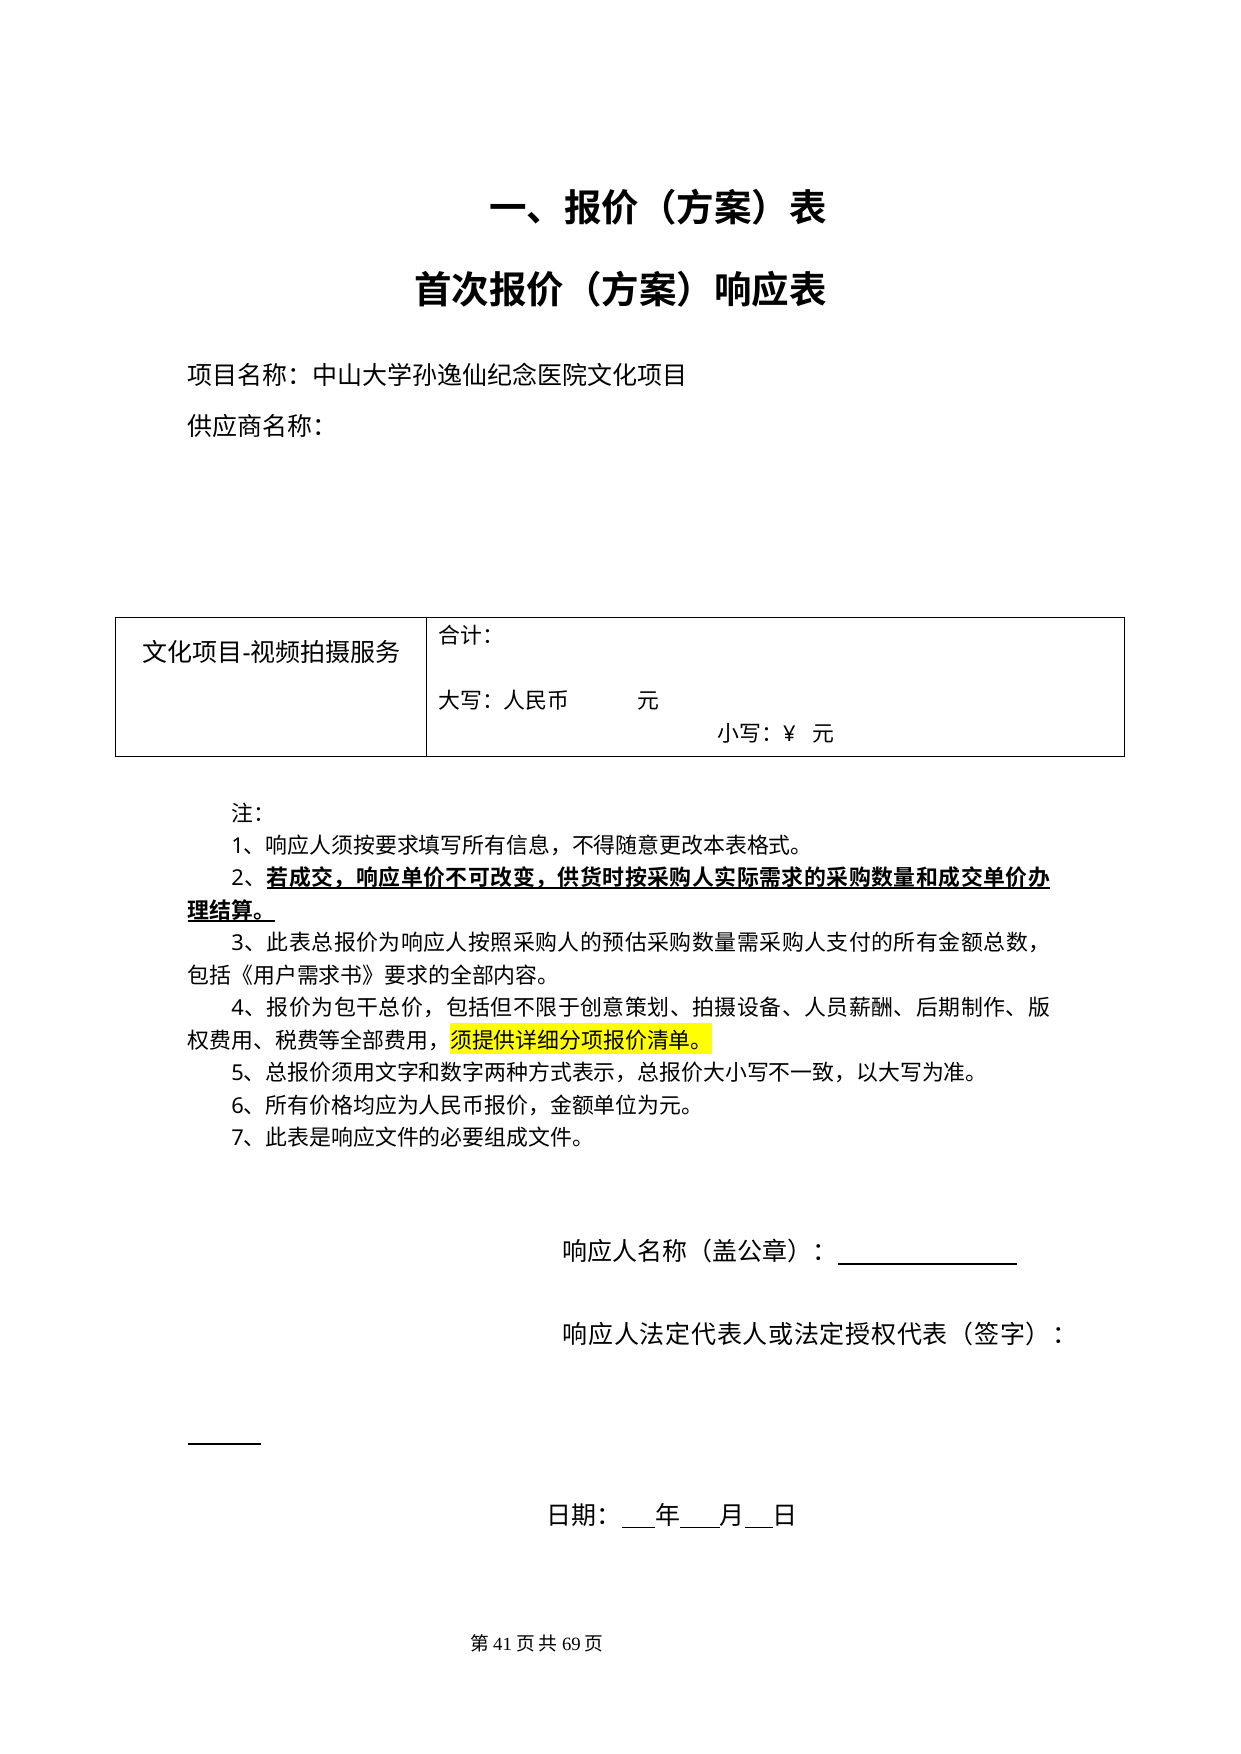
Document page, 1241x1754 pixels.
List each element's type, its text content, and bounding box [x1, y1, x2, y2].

text 2、若成交，响应单价不可改变，供货时按采购人实际需求的采购数量和成交单价办理结算。 [187, 860, 1053, 925]
text 响应人法定代表人或法定授权代表（签字）： [187, 1301, 1053, 1463]
table_header 合计： 大写：人民币 元 小写：¥ 元 [427, 618, 1124, 756]
subtitle 一、报价（方案）表 [187, 178, 1053, 232]
text 注： [187, 796, 1053, 828]
text 供应商名称： [187, 406, 1059, 442]
text 响应人名称（盖公章）： [187, 1217, 1053, 1282]
text 项目名称：中山大学孙逸仙纪念医院文化项目 [187, 341, 1053, 406]
table_header 文化项目-视频拍摄服务 [116, 618, 426, 756]
text 日期： 年 月 日 [187, 1481, 1053, 1546]
text 5、总报价须用文字和数字两种方式表示，总报价大小写不一致，以大写为准。 [231, 1055, 1053, 1087]
text 3、此表总报价为响应人按照采购人的预估采购数量需采购人支付的所有金额总数，包括《用户需求书》要求的全部内容。 [187, 925, 1053, 990]
text 7、此表是响应文件的必要组成文件。 [187, 1120, 1053, 1152]
text 首次报价（方案）响应表 [187, 259, 1053, 314]
text 1、响应人须按要求填写所有信息，不得随意更改本表格式。 [187, 828, 1053, 860]
text 4、报价为包干总价，包括但不限于创意策划、拍摄设备、人员薪酬、后期制作、版权费用、税费等全部费用，须提供详细分项报价清单。 [187, 990, 1053, 1055]
text 6、所有价格均应为人民币报价，金额单位为元。 [187, 1087, 1053, 1120]
